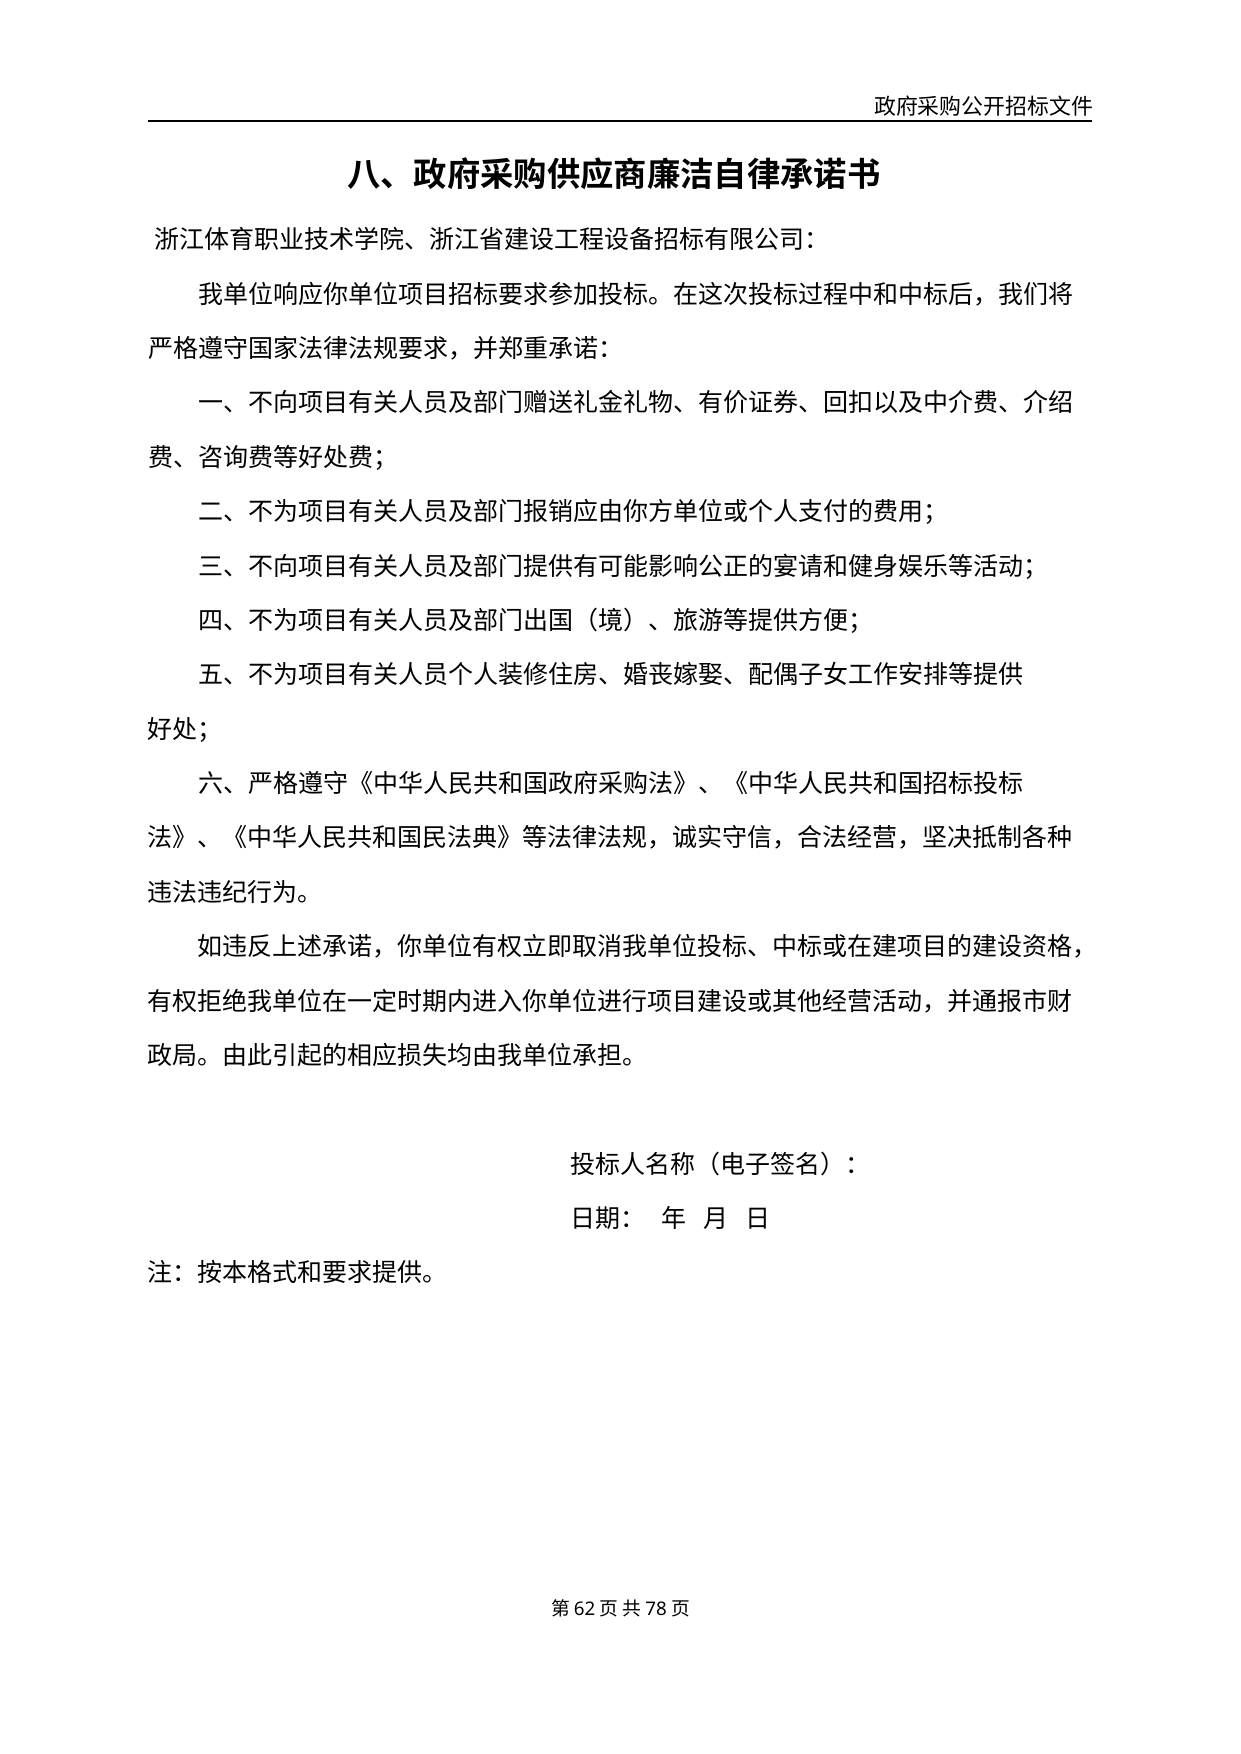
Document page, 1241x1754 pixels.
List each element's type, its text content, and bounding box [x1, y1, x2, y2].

text 好处； [148, 709, 1092, 745]
text 浙江体育职业技术学院、浙江省建设工程设备招标有限公司： [148, 220, 1092, 256]
text 法》、《中华人民共和国民法典》等法律法规，诚实守信，合法经营，坚决抵制各种违法违纪行为。 [148, 818, 1092, 908]
text 二、不为项目有关人员及部门报销应由你方单位或个人支付的费用； [148, 492, 1092, 528]
text 五、不为项目有关人员个人装修住房、婚丧嫁娶、配偶子女工作安排等提供 [198, 655, 1092, 691]
text 四、不为项目有关人员及部门出国（境）、旅游等提供方便； [148, 600, 1092, 637]
text 八、政府采购供应商廉洁自律承诺书 [148, 147, 1092, 196]
text 注：按本格式和要求提供。 [148, 1253, 1049, 1289]
text 投标人名称（电子签名）： 日期： 年 月 日 [570, 1144, 1092, 1235]
text 一、不向项目有关人员及部门赠送礼金礼物、有价证券、回扣以及中介费、介绍费、咨询费等好处费； [148, 383, 1092, 473]
text 三、不向项目有关人员及部门提供有可能影响公正的宴请和健身娱乐等活动； [148, 546, 1092, 582]
text 六、严格遵守《中华人民共和国政府采购法》、《中华人民共和国招标投标 [198, 763, 1092, 800]
text 如违反上述承诺，你单位有权立即取消我单位投标、中标或在建项目的建设资格，有权拒绝我单位在一定时期内进入你单位进行项目建设或其他经营活动，并通报市财政局。由此引起的相应损失均由我单位承担。 [148, 927, 1092, 1072]
text 我单位响应你单位项目招标要求参加投标。在这次投标过程中和中标后，我们将严格遵守国家法律法规要求，并郑重承诺： [148, 274, 1092, 365]
